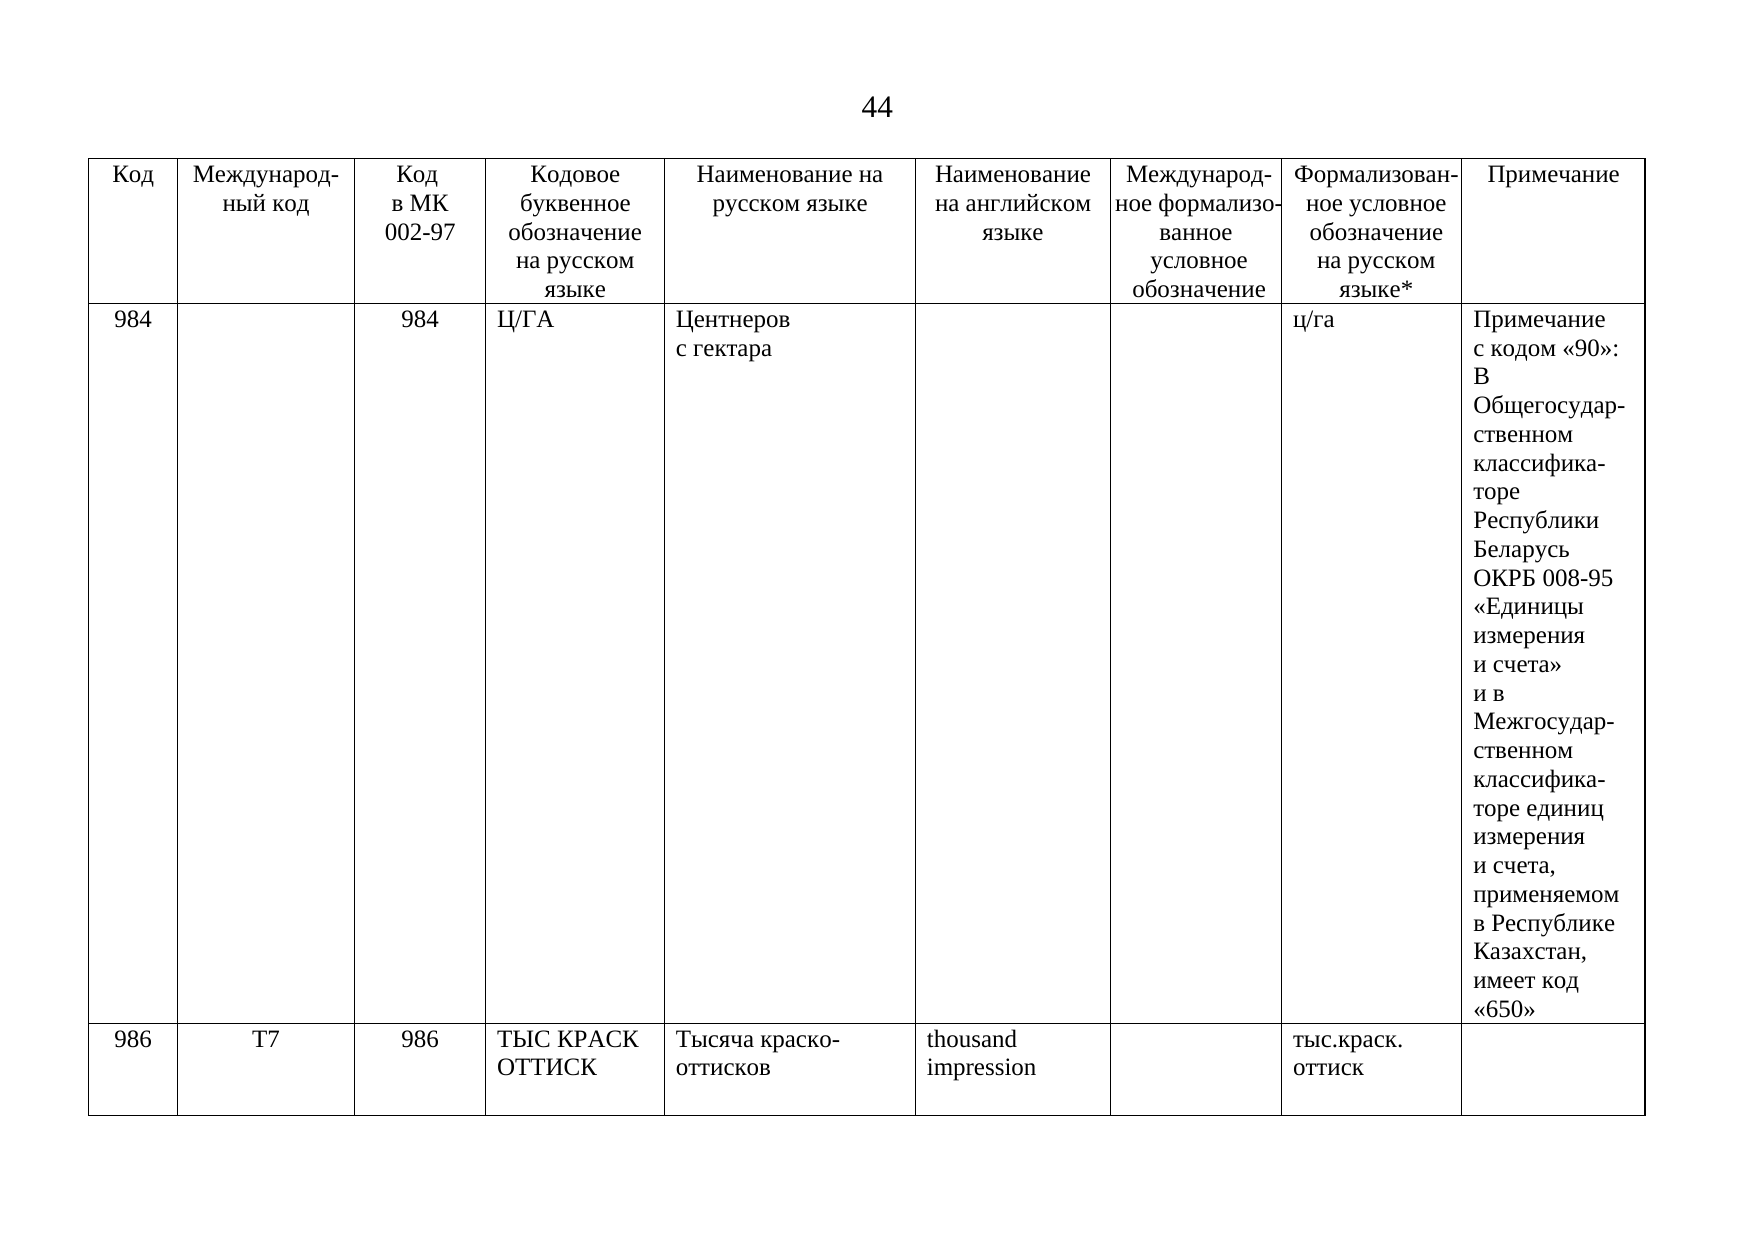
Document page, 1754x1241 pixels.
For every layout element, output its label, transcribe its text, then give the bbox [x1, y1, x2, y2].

table_header Код [89, 159, 177, 303]
table_header Международ-ный код [178, 159, 354, 303]
table_header Код в МК 002-97 [355, 159, 485, 303]
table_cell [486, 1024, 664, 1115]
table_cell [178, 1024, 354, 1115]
table_header Формализован-ное условное обозначение на русском языке* [1282, 159, 1461, 303]
table_header Наименование на английском языке [916, 159, 1110, 303]
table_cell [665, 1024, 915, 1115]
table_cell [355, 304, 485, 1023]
table_header Кодовое буквенное обозначение на русском языке [486, 159, 664, 303]
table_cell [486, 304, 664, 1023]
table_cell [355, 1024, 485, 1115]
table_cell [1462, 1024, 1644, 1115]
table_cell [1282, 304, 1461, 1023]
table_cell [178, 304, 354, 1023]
table_header Международ- ное формализо-ванное условное обозначение [1111, 159, 1281, 303]
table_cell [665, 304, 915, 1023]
table_header Наименование на русском языке [665, 159, 915, 303]
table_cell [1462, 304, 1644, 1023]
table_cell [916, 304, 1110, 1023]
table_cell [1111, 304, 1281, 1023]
table_header Примечание [1462, 159, 1644, 303]
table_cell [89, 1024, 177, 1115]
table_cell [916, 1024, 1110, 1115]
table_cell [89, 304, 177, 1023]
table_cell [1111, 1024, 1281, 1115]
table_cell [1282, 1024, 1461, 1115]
